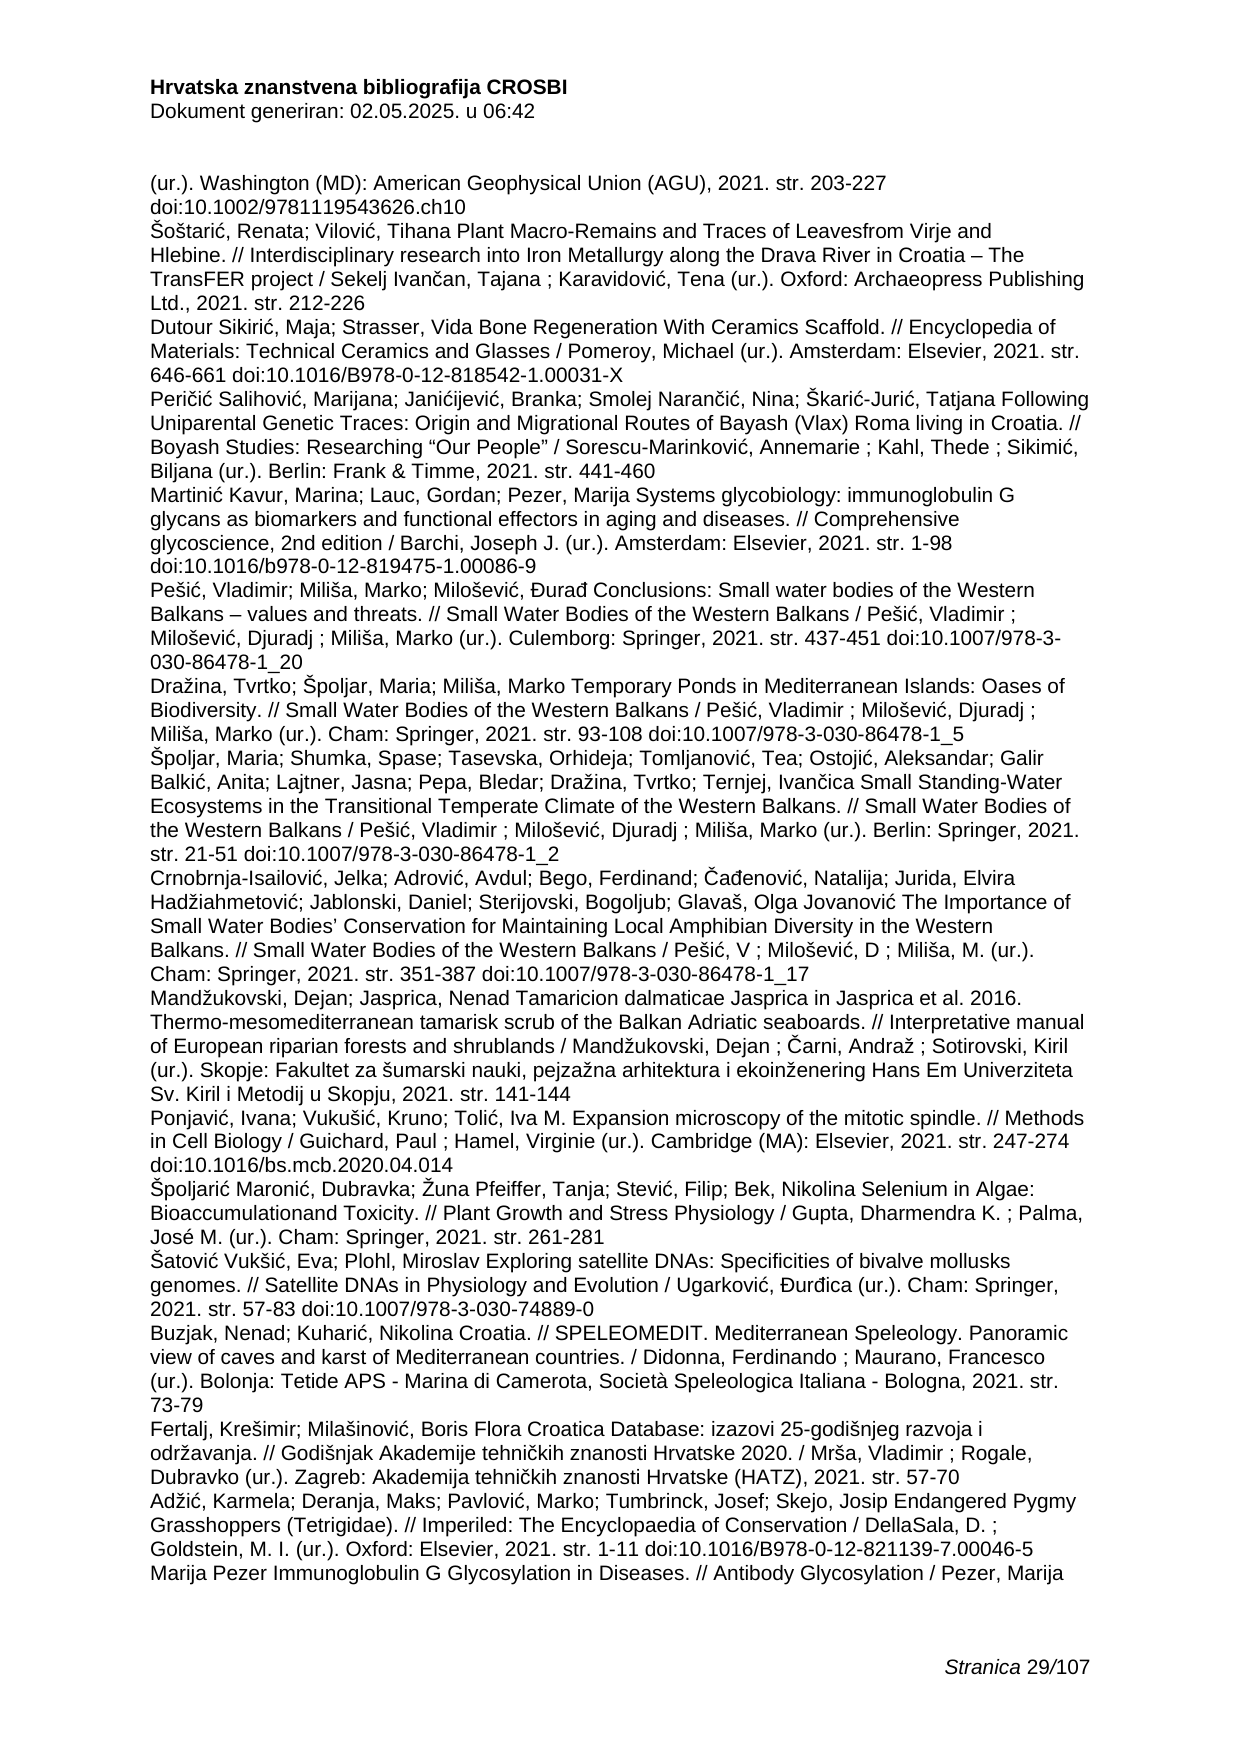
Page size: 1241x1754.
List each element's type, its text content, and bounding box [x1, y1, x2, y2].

text Martinić Kavur, Marina; Lauc, Gordan; Pezer, Marija [150, 482, 1090, 578]
text Šoštarić, Renata; Vilović, Tihana [150, 219, 1090, 315]
text Dutour Sikirić, Maja; Strasser, Vida [150, 315, 1090, 387]
text Fertalj, Krešimir; Milašinović, Boris [150, 1417, 1090, 1489]
text Buzjak, Nenad; Kuharić, Nikolina [150, 1321, 1090, 1417]
text Šatović Vukšić, Eva; Plohl, Miroslav [150, 1249, 1090, 1321]
text Mandžukovski, Dejan; Jasprica, Nenad [150, 986, 1090, 1105]
text Dražina, Tvrtko; Špoljar, Maria; Miliša, Marko [150, 674, 1090, 746]
text Špoljar, Maria; Shumka, Spase; Tasevska, Orhideja; Tomljanović, Tea; Ostojić, Aleksandar; Galir Balkić, Anita; Lajtner, Jasna; Pepa, Bledar; Dražina, Tvrtko; Ternjej, Ivančica [150, 746, 1090, 866]
text Marija Pezer [150, 1561, 1090, 1584]
text Peričić Salihović, Marijana; Janićijević, Branka; Smolej Narančić, Nina; Škarić-Jurić, Tatjana [150, 387, 1090, 482]
text Crnobrnja-Isailović, Jelka; Adrović, Avdul; Bego, Ferdinand; Čađenović, Natalija; Jurida, Elvira Hadžiahmetović; Jablonski, Daniel; Sterijovski, Bogoljub; Glavaš, Olga Jovanović [150, 866, 1090, 986]
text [150, 171, 1090, 219]
text Pešić, Vladimir; Miliša, Marko; Milošević, Đurađ [150, 578, 1090, 674]
text Ponjavić, Ivana; Vukušić, Kruno; Tolić, Iva M. [150, 1105, 1090, 1177]
text Adžić, Karmela; Deranja, Maks; Pavlović, Marko; Tumbrinck, Josef; Skejo, Josip [150, 1489, 1090, 1561]
text Špoljarić Maronić, Dubravka; Žuna Pfeiffer, Tanja; Stević, Filip; Bek, Nikolina [150, 1177, 1090, 1249]
